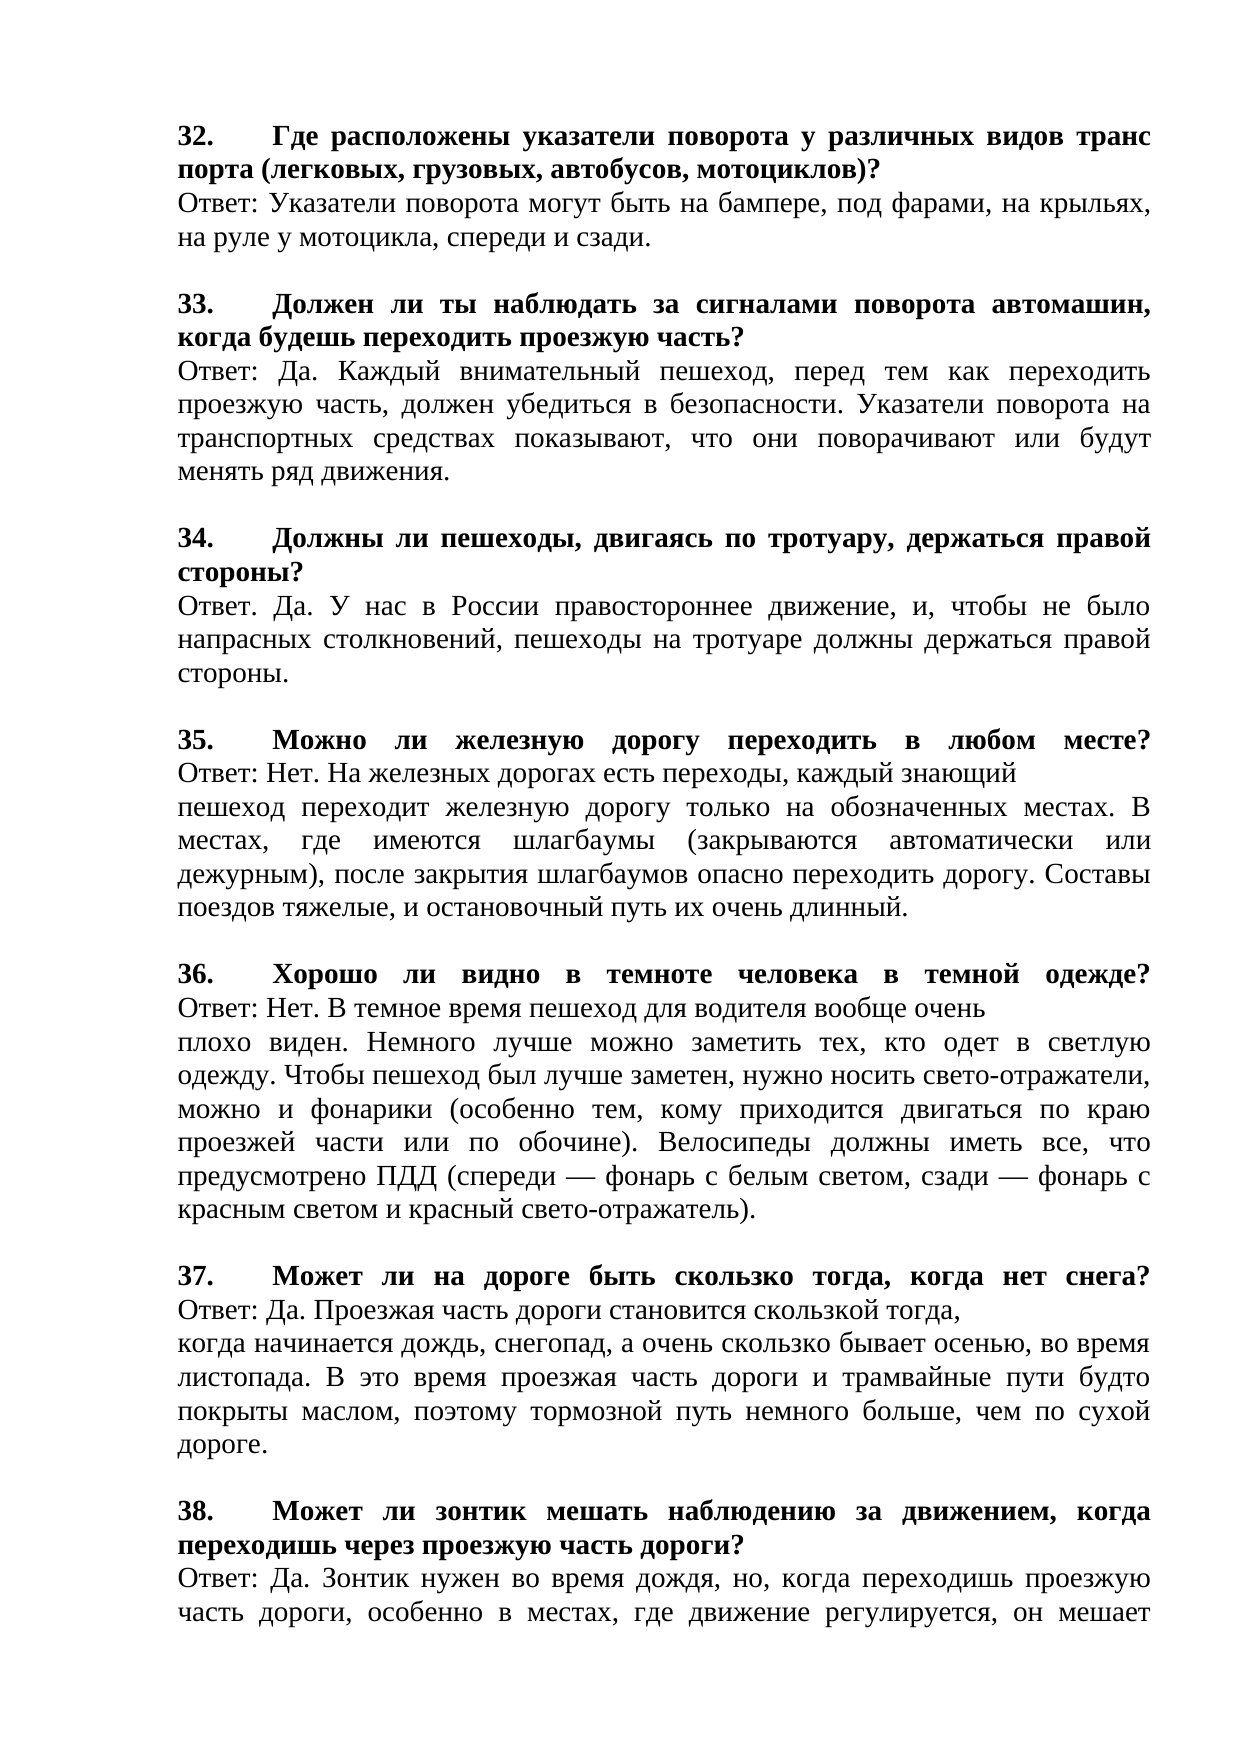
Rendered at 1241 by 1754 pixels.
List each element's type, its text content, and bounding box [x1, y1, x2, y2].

text когда начинается дождь, снегопад, а очень скользко бывает осенью, во время листопада. В это время проезжая часть дороги и трамвайные пути будто покрыты маслом, поэтому тормозной путь немного больше, чем по сухой дороге. [177, 1326, 1152, 1460]
text 36. Хорошо ли видно в темноте человека в темной одежде? Ответ: Нет. В темное время пешеход для водителя вообще очень [177, 957, 1152, 1024]
text пешеход переходит железную дорогу только на обозначенных местах. В местах, где имеются шлагбаумы (закрываются автоматически или дежурным), после закрытия шлагбаумов опасно переходить дорогу. Составы поездов тяжелые, и остановочный путь их очень длинный. [177, 789, 1152, 923]
text 38. Может ли зонтик мешать наблюдению за движением, когда переходишь через проезжую часть дороги? [177, 1493, 1152, 1560]
text 33. Должен ли ты наблюдать за сигналами поворота автомашин, когда будешь переходить проезжую часть? [177, 286, 1152, 353]
text 34. Должны ли пешеходы, двигаясь по тротуару, держаться правой стороны? [177, 521, 1152, 588]
text Ответ: Указатели поворота могут быть на бампере, под фарами, на крыльях, на руле у мотоцикла, спереди и сзади. [177, 185, 1152, 252]
text Ответ. Да. У нас в России правостороннее движение, и, чтобы не было напрасных столкновений, пешеходы на тротуаре должны держаться правой стороны. [177, 588, 1152, 688]
text плохо виден. Немного лучше можно заметить тех, кто одет в светлую одежду. Чтобы пешеход был лучше заметен, нужно носить свето-отражатели, можно и фонарики (особенно тем, кому приходится двигаться по краю проезжей части или по обочине). Велосипеды должны иметь все, что предусмотрено ПДД (спереди — фонарь с белым светом, сзади — фонарь с красным светом и красный свето-отражатель). [177, 1024, 1152, 1225]
text Ответ: Да. Каждый внимательный пешеход, перед тем как переходить проезжую часть, должен убедиться в безопасности. Указатели поворота на транспортных средствах показывают, что они поворачивают или будут менять ряд движения. [177, 353, 1152, 487]
text 37. Может ли на дороге быть скользко тогда, когда нет снега? Ответ: Да. Проезжая часть дороги становится скользкой тогда, [177, 1258, 1152, 1326]
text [177, 1560, 1152, 1627]
text 35. Можно ли железную дорогу переходить в любом месте? Ответ: Нет. На железных дорогах есть переходы, каждый знающий [177, 722, 1152, 789]
text 32. Где расположены указатели поворота у различных видов транс порта (легковых, грузовых, автобусов, мотоциклов)? [177, 118, 1152, 185]
